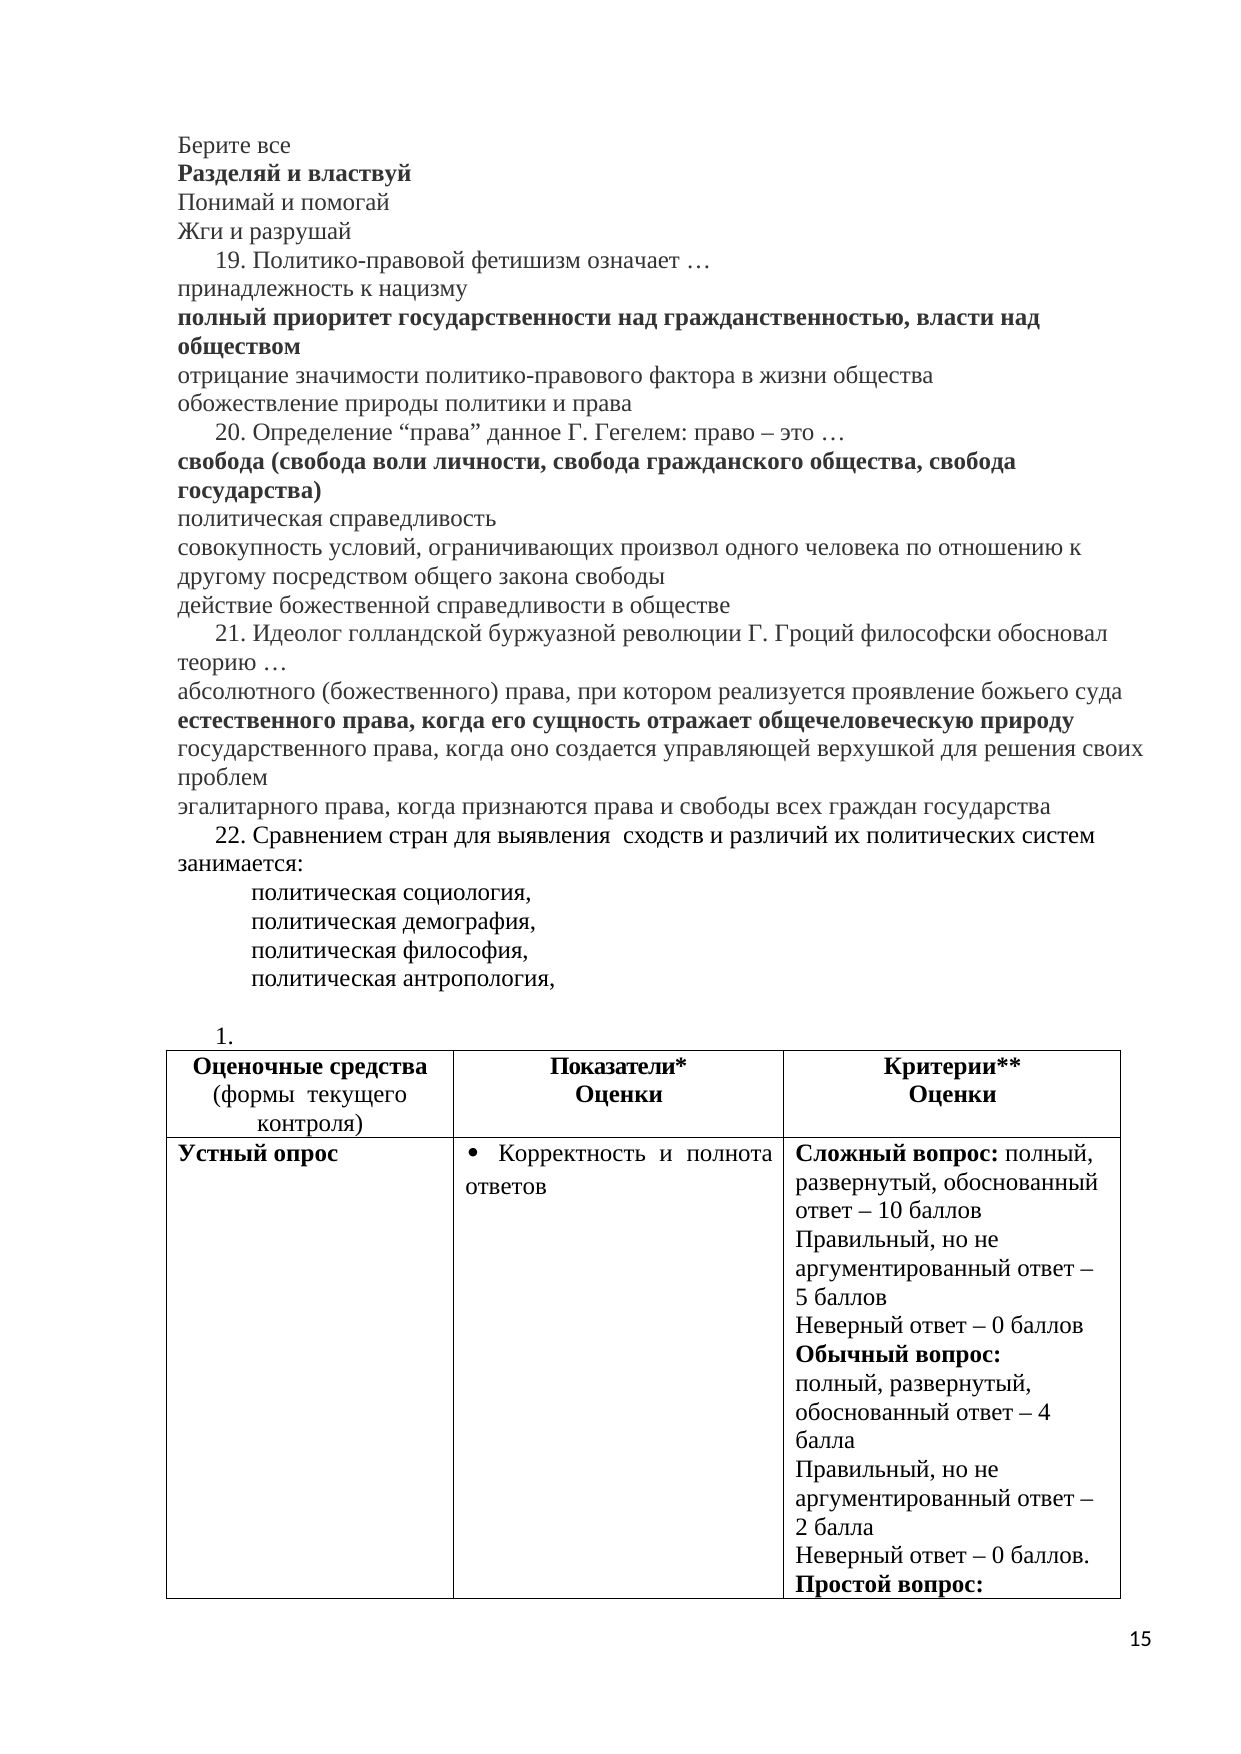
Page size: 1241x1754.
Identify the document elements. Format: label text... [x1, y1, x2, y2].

text 21. Идеолог голландской буржуазной революции Г. Гроций философски обосновал теорию … абсолютного (божественного) права, при котором реализуется проявление божьего суда естественного права, когда его сущность отражает общечеловеческую природу государственного права, когда оно создается управляющей верхушкой для решения своих проблем эгалитарного права, когда признаются права и свободы всех граждан государства [177, 618, 1152, 820]
text 20. Определение “права” данное Г. Гегелем: право – это … свобода (свобода воли личности, свобода гражданского общества, свобода государства) политическая справедливость совокупность условий, ограничивающих произвол одного человека по отношению к другому посредством общего закона свободы действие божественной справедливости в обществе [177, 417, 1152, 618]
text политическая антропология, [177, 963, 1152, 992]
text 19. Политико-правовой фетишизм означает … принадлежность к нацизму полный приоритет государственности над гражданственностью, власти над обществом отрицание значимости политико-правового фактора в жизни общества обожествление природы политики и права [177, 245, 1152, 417]
table_header Оценочные средства (формы текущего контроля) [167, 1051, 453, 1137]
table_header Показатели* Оценки [454, 1051, 783, 1137]
text политическая философия, [177, 935, 1152, 963]
text политическая социология, [177, 877, 1152, 906]
text политическая демография, [177, 906, 1152, 935]
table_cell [784, 1138, 1120, 1598]
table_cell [454, 1138, 783, 1598]
table_cell Устный опрос [167, 1138, 453, 1598]
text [177, 130, 1152, 245]
table_header Критерии** Оценки [784, 1051, 1120, 1137]
text 22. Сравнением стран для выявления сходств и различий их политических систем занимается: [177, 820, 1152, 877]
